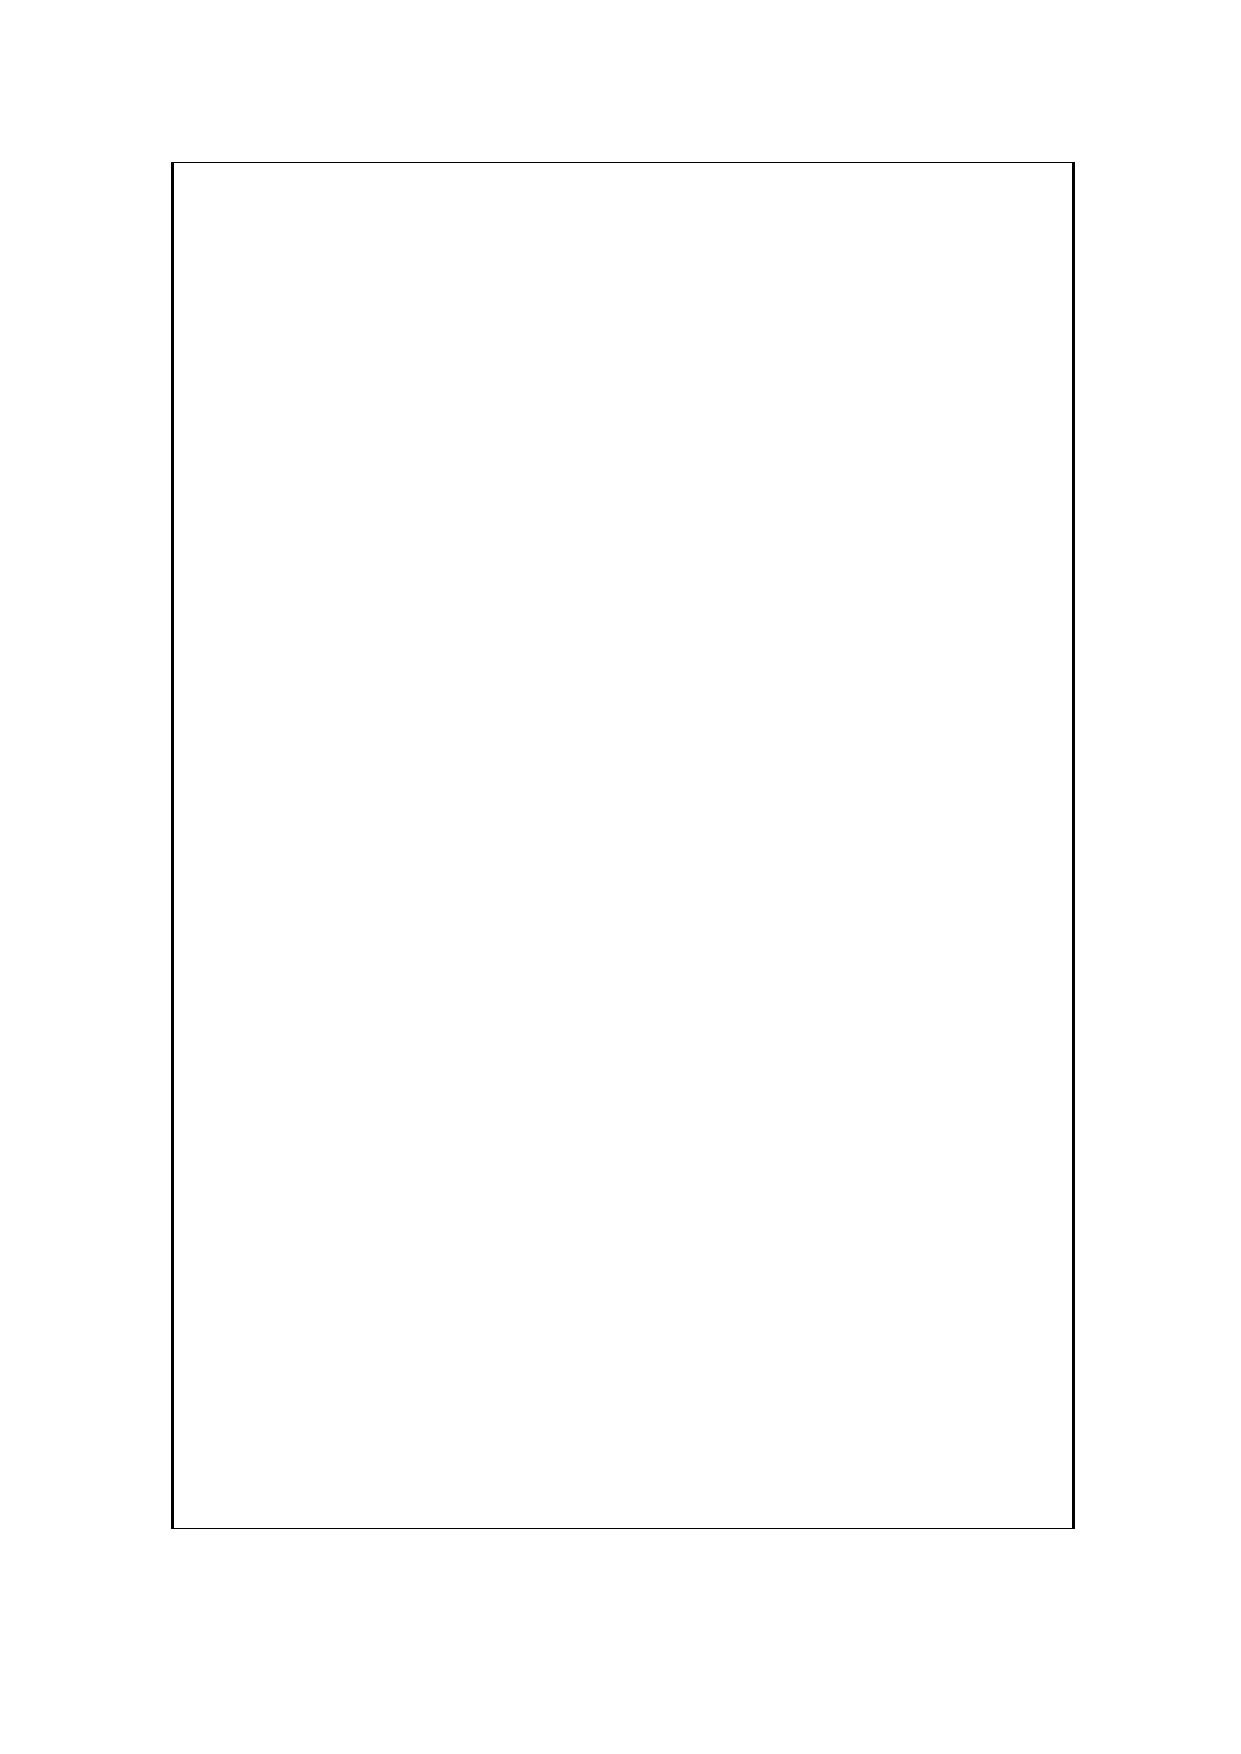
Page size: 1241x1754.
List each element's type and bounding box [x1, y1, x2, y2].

table_cell [174, 163, 1072, 1528]
